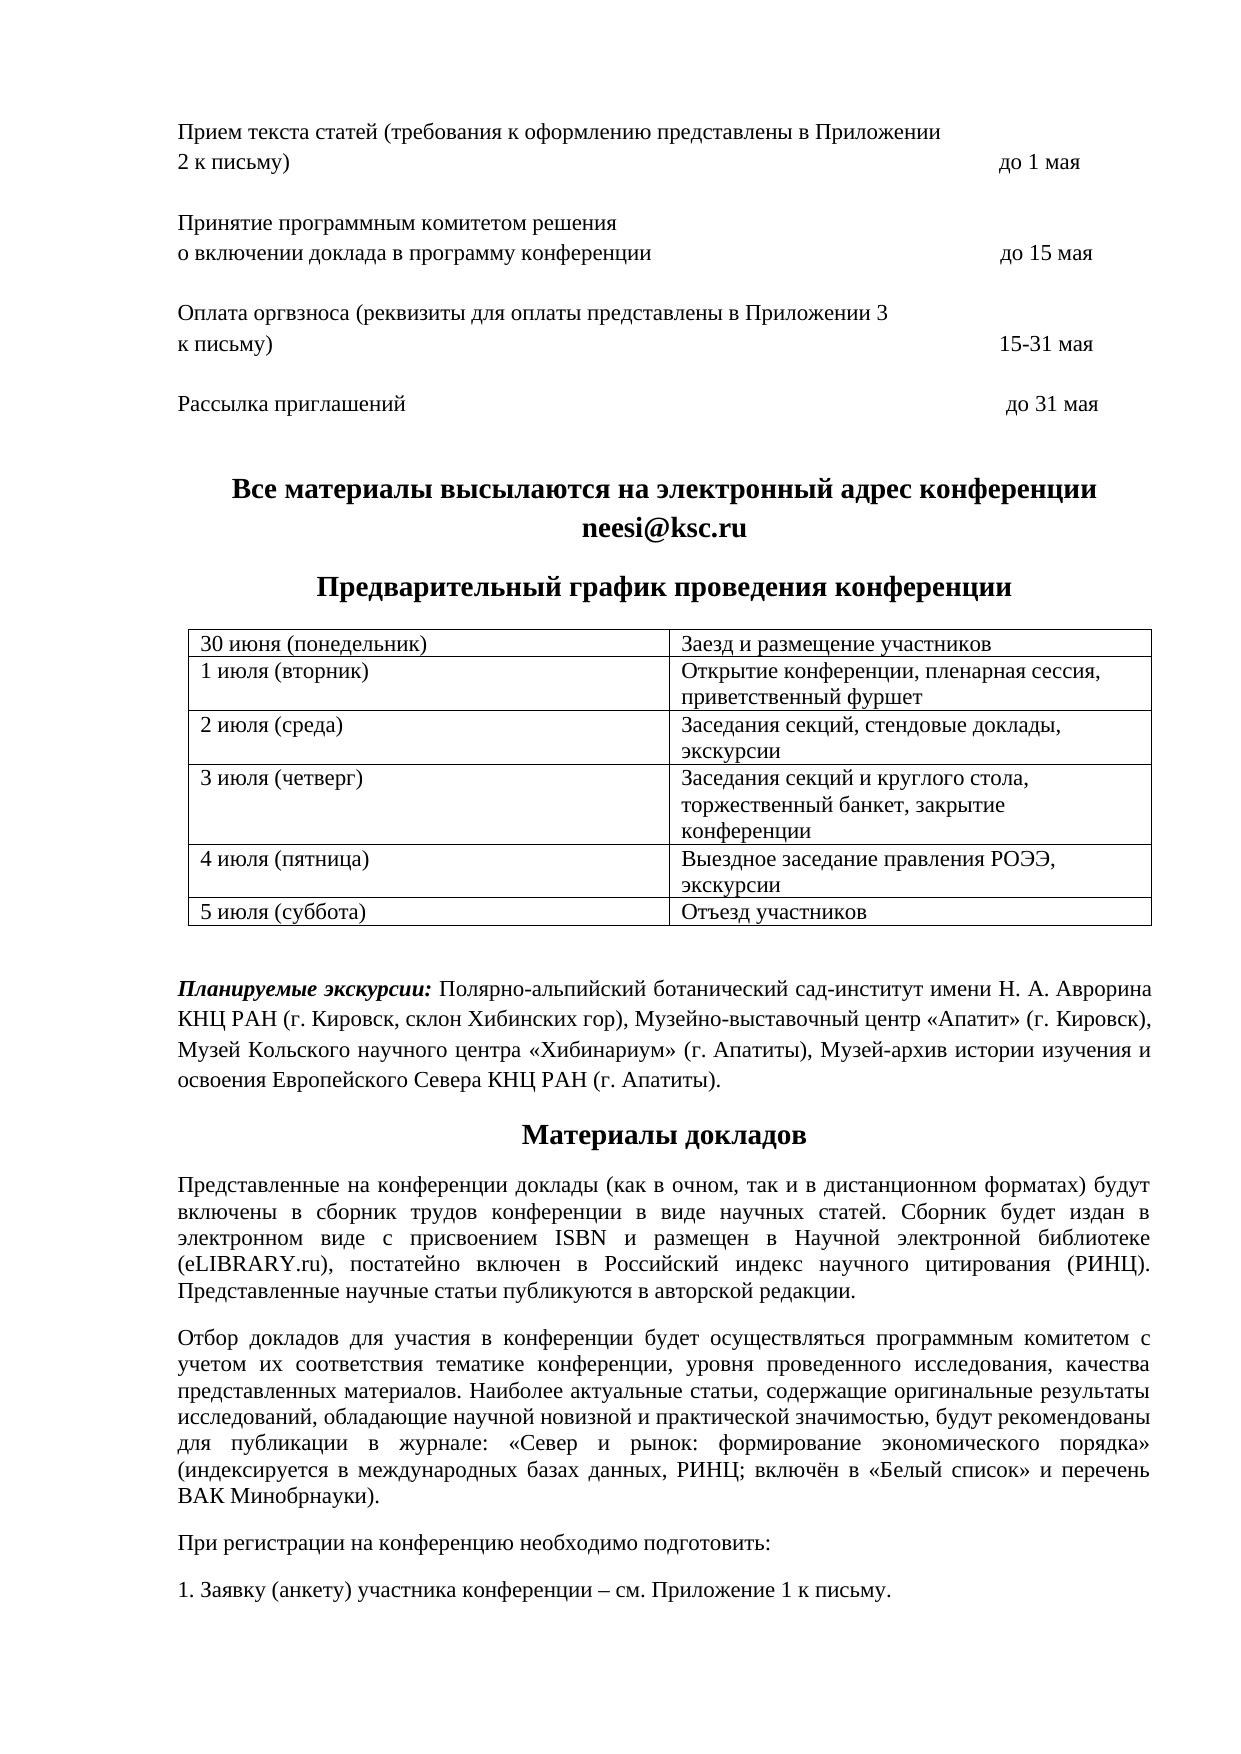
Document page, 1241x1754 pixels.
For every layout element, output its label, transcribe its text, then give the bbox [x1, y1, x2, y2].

text Принятие программным комитетом решения [177, 209, 1152, 235]
table_cell 3 июля (четверг) [189, 765, 669, 843]
text Планируемые экскурсии: Полярно-альпийский ботанический сад-институт имени Н. А. Аврорина КНЦ РАН (г. Кировск, склон Хибинских гор), Музейно-выставочный центр «Апатит» (г. Кировск), Музей Кольского научного центра «Хибинариум» (г. Апатиты), Музей-архив истории изучения и освоения Европейского Севера КНЦ РАН (г. Апатиты). [177, 975, 1152, 1092]
table_cell 4 июля (пятница) [189, 845, 669, 897]
table_cell 2 июля (среда) [189, 711, 669, 763]
text Рассылка приглашений до 31 мая [177, 390, 1152, 416]
text При регистрации на конференцию необходимо подготовить: [177, 1529, 1152, 1556]
table_cell Открытие конференции, пленарная сессия, приветственный фуршет [670, 657, 1151, 710]
text Оплата оргвзноса (реквизиты для оплаты представлены в Приложении 3 [177, 299, 1152, 326]
table_cell Отъезд участников [670, 898, 1151, 925]
table_cell Заседания секций, стендовые доклады, экскурсии [670, 711, 1151, 763]
table_header Заезд и размещение участников [670, 630, 1151, 656]
table_cell Заседания секций и круглого стола, торжественный банкет, закрытие конференции [670, 765, 1151, 843]
text 1. Заявку (анкету) участника конференции – см. Приложение 1 к письму. [177, 1576, 1152, 1603]
text о включении доклада в программу конференции до 15 мая [177, 239, 1152, 265]
text Материалы докладов [177, 1117, 1152, 1151]
text Все материалы высылаются на электронный адрес конференции neesi@ksc.ru [177, 471, 1152, 543]
text к письму) 15-31 мая [177, 329, 1152, 356]
text 2 к письму) до 1 мая [177, 148, 1152, 175]
table_header 30 июня (понедельник) [189, 630, 669, 656]
table_cell 5 июля (суббота) [189, 898, 669, 925]
text Отбор докладов для участия в конференции будет осуществляться программным комитетом с учетом их соответствия тематике конференции, уровня проведенного исследования, качества представленных материалов. Наиболее актуальные статьи, содержащие оригинальные результаты исследований, обладающие научной новизной и практической значимостью, будут рекомендованы для публикации в журнале: «Север и рынок: формирование экономического порядка» (индексируется в международных базах данных, РИНЦ; включён в «Белый список» и перечень ВАК Минобрнауки). [177, 1324, 1152, 1508]
table_cell Выездное заседание правления РОЭЭ, экскурсии [670, 845, 1151, 897]
text Представленные на конференции доклады (как в очном, так и в дистанционном форматах) будут включены в сборник трудов конференции в виде научных статей. Сборник будет издан в электронном виде с присвоением ISBN и размещен в Научной электронной библиотеке (eLIBRARY.ru), постатейно включен в Российский индекс научного цитирования (РИНЦ). Представленные научные статьи публикуются в авторской редакции. [177, 1171, 1152, 1303]
table_cell 1 июля (вторник) [189, 657, 669, 710]
text Предварительный график проведения конференции [177, 569, 1152, 603]
text Прием текста статей (требования к оформлению представлены в Приложении [177, 118, 1152, 144]
